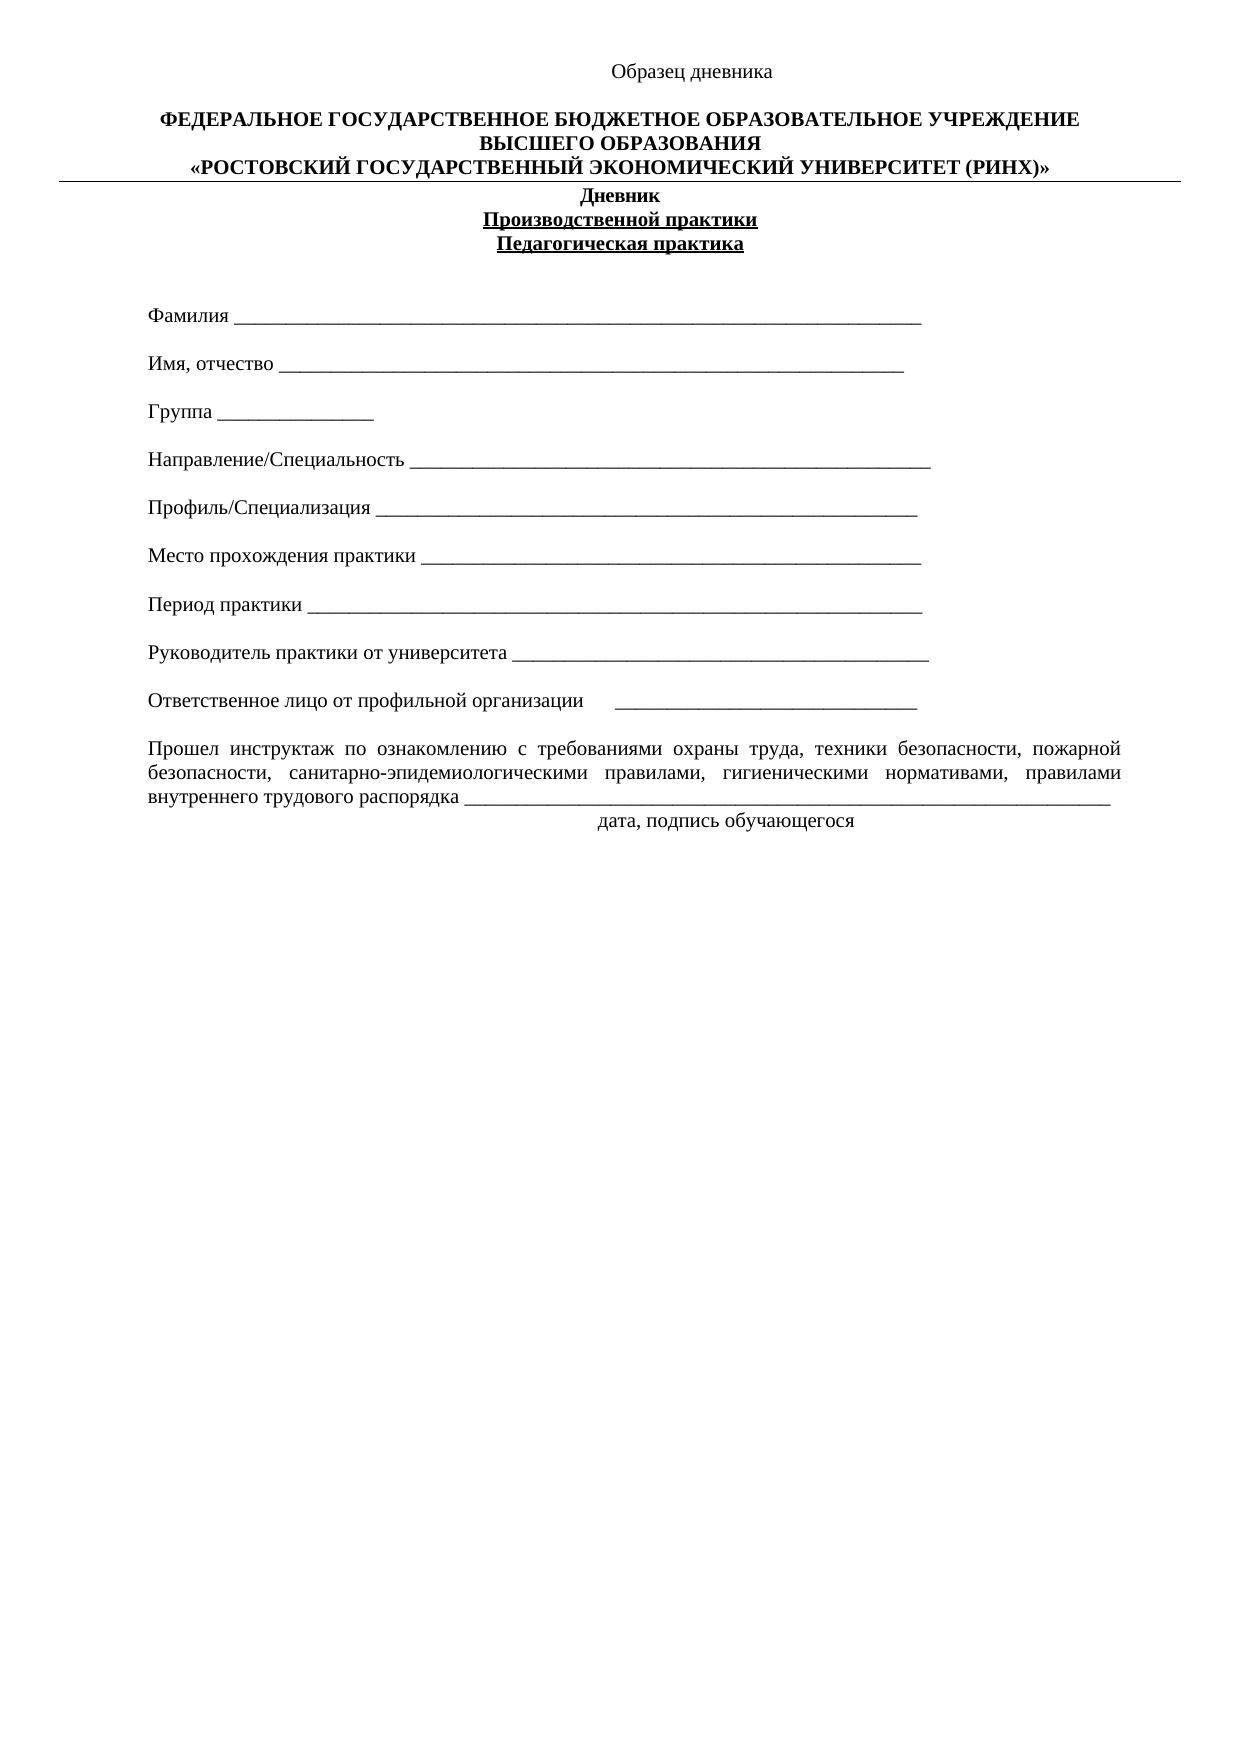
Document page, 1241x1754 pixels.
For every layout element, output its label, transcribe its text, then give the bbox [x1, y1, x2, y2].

text «РОСТОВСКИЙ ГОСУДАРСТВЕННЫЙ ЭКОНОМИЧЕСКИЙ УНИВЕРСИТЕТ (РИНХ)» [59, 155, 1181, 181]
text Период практики ___________________________________________________________ [148, 592, 1122, 616]
text Прошел инструктаж по ознакомлению с требованиями охраны труда, техники безопасности, пожарной безопасности, санитарно-эпидемиологическими правилами, гигиеническими нормативами, правилами внутреннего трудового распорядка ______________________________________________________________ [148, 736, 1122, 808]
text ФЕДЕРАЛЬНОЕ ГОСУДАРСТВЕННОЕ БЮДЖЕТНОЕ ОБРАЗОВАТЕЛЬНОЕ УЧРЕЖДЕНИЕ [59, 107, 1181, 131]
text Направление/Специальность __________________________________________________ [148, 447, 1122, 471]
text Производственной практики [59, 207, 1181, 231]
text дата, подпись обучающегося [148, 808, 1122, 832]
text Профиль/Специализация ____________________________________________________ [148, 495, 1122, 519]
text Ответственное лицо от профильной организации _____________________________ [148, 688, 1122, 712]
text Место прохождения практики ________________________________________________ [148, 543, 1122, 567]
text Фамилия __________________________________________________________________ [148, 303, 1122, 327]
text ВЫСШЕГО ОБРАЗОВАНИЯ [59, 131, 1181, 155]
text Педагогическая практика [59, 231, 1181, 255]
text Руководитель практики от университета ________________________________________ [148, 640, 1122, 664]
text Дневник [59, 182, 1181, 207]
text Имя, отчество ____________________________________________________________ [148, 351, 1122, 375]
text Образец дневника [59, 59, 1181, 83]
text Группа _______________ [148, 399, 1122, 423]
